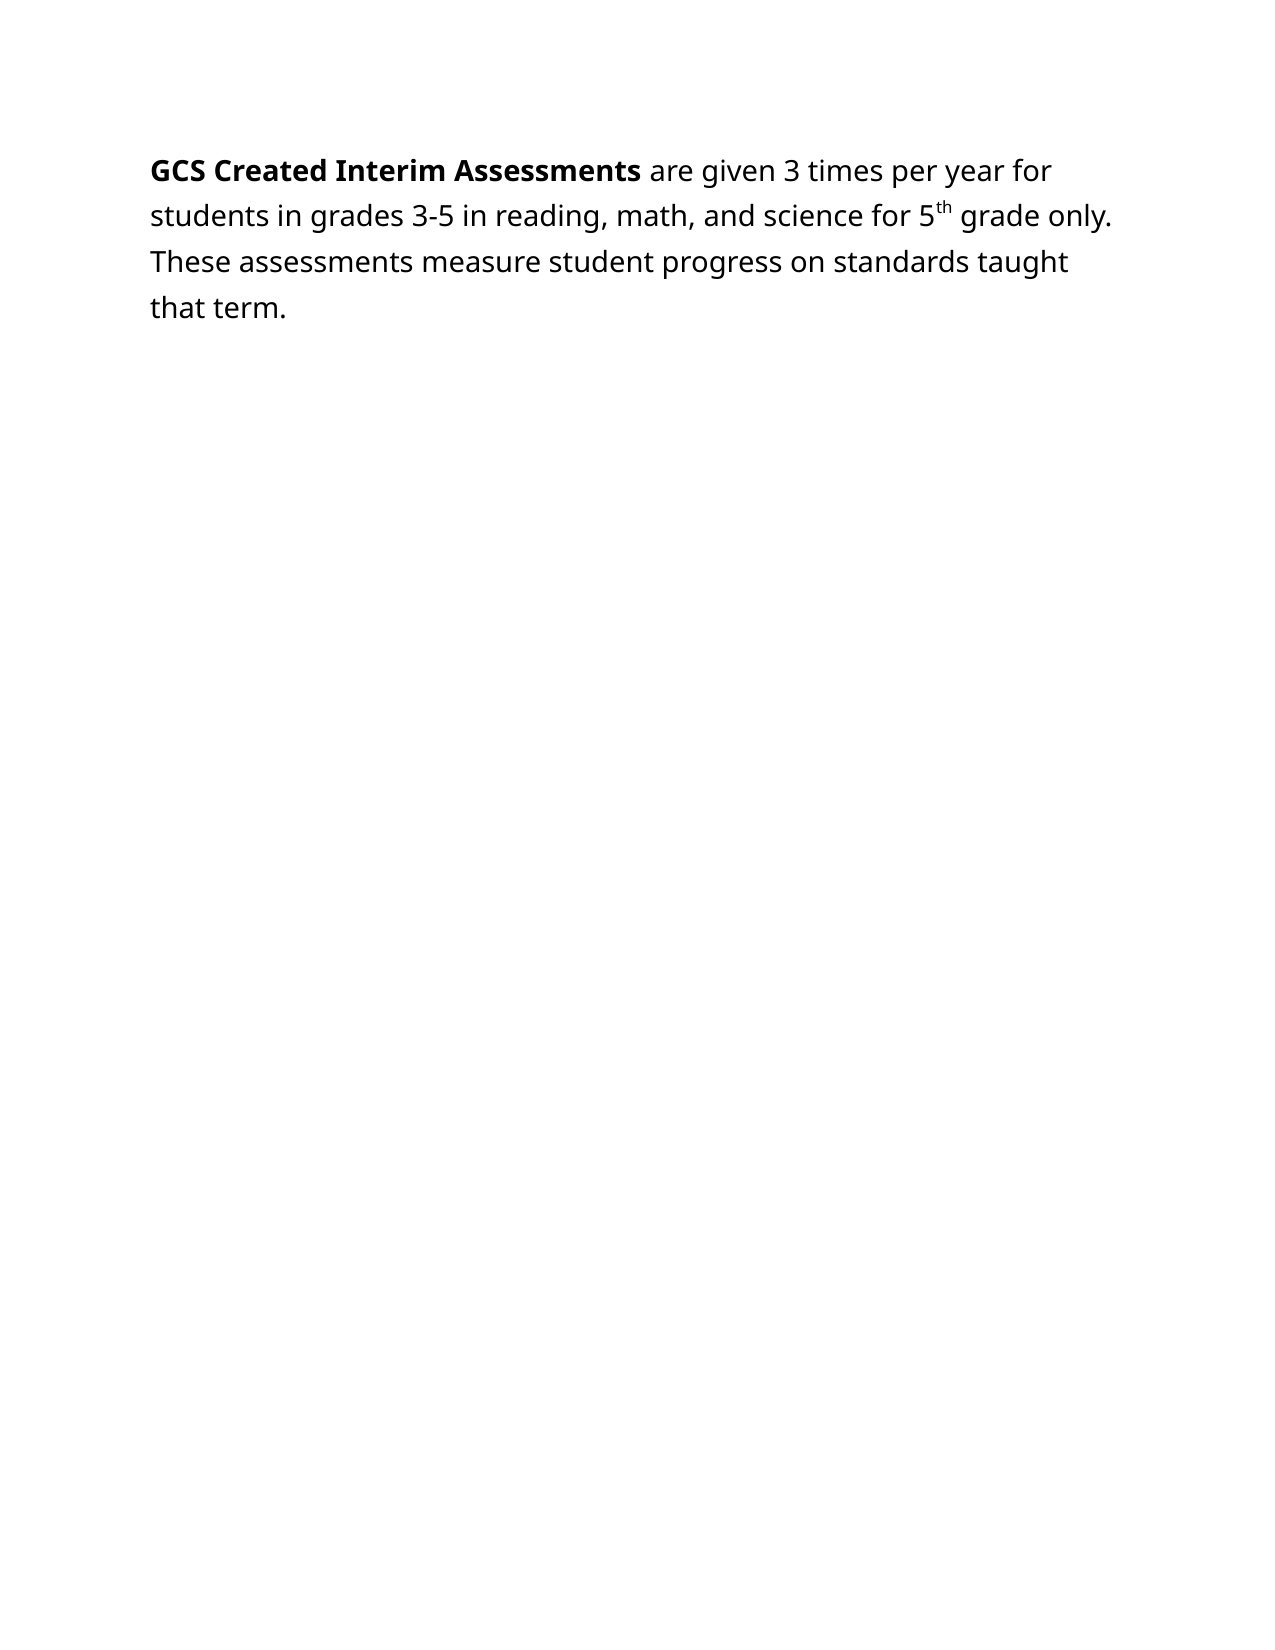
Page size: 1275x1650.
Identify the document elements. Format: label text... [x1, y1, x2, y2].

text GCS Created Interim Assessments are given 3 times per year for students in grades 3-5 in reading, math, and science for 5th grade only. These assessments measure student progress on standards taught that term. [150, 150, 1125, 327]
